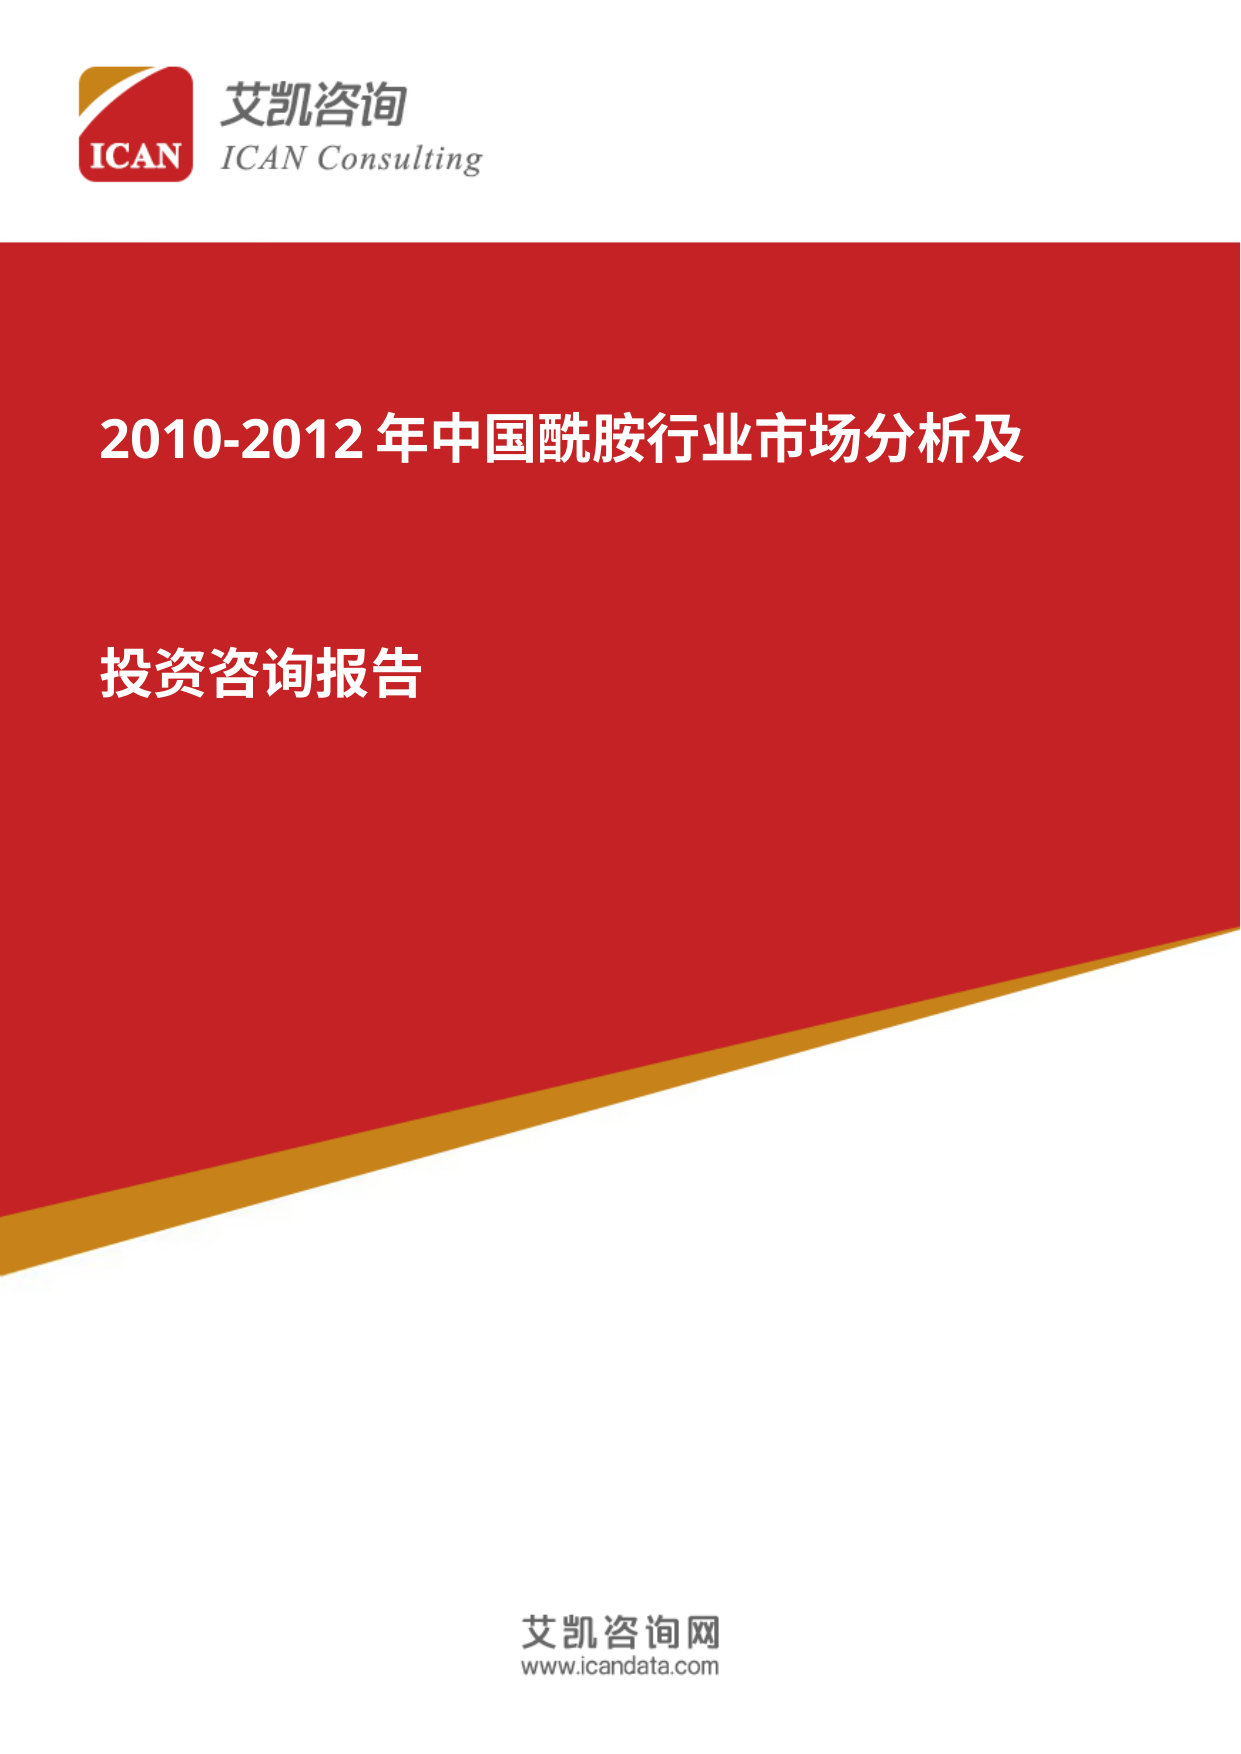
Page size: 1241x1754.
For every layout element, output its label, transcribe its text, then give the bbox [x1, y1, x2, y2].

subtitle 2010-2012年中国酰胺行业市场分析及投资咨询报告 [99, 386, 1053, 718]
picture [0, 5, 1241, 1754]
